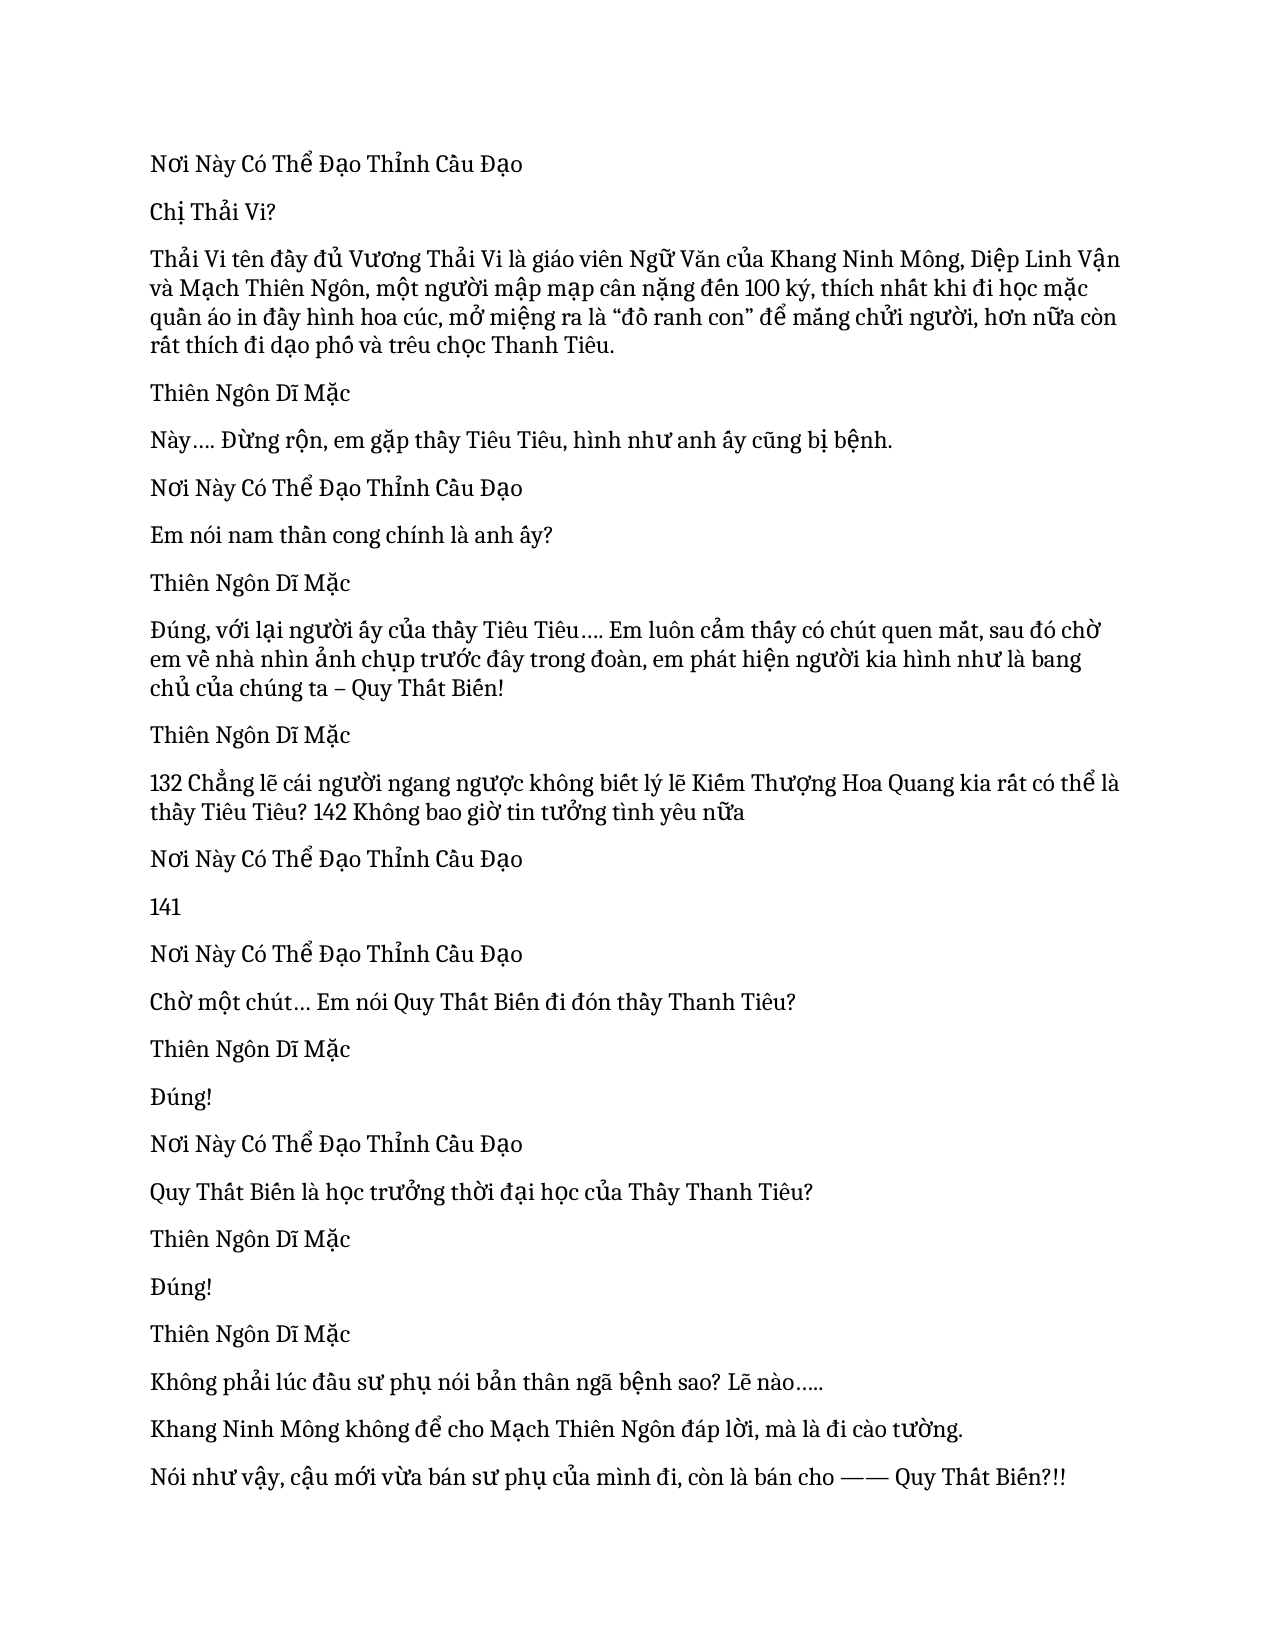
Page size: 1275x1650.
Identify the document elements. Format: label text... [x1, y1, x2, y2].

text Nói như vậy, cậu mới vừa bán sư phụ của mình đi, còn là bán cho —— Quy Thất Biến?!! [150, 1462, 1125, 1491]
text Đúng, với lại người ấy của thầy Tiêu Tiêu…. Em luôn cảm thấy có chút quen mắt, sau đó chờ em về nhà nhìn ảnh chụp trước đây trong đoàn, em phát hiện người kia hình như là bang chủ của chúng ta – Quy Thất Biến! [150, 616, 1125, 702]
text Thiên Ngôn Dĩ Mặc [150, 721, 1125, 750]
text Thiên Ngôn Dĩ Mặc [150, 1225, 1125, 1254]
text Chị Thải Vi? [150, 197, 1125, 226]
text Đúng! [150, 1082, 1125, 1111]
text Này…. Đừng rộn, em gặp thầy Tiêu Tiêu, hình như anh ấy cũng bị bệnh. [150, 426, 1125, 455]
text Khang Ninh Mông không để cho Mạch Thiên Ngôn đáp lời, mà là đi cào tường. [150, 1415, 1125, 1444]
text 132 Chẳng lẽ cái người ngang ngược không biết lý lẽ Kiếm Thượng Hoa Quang kia rất có thể là thầy Tiêu Tiêu? 142 Không bao giờ tin tưởng tình yêu nữa [150, 769, 1125, 826]
text 141 [150, 892, 1125, 921]
text Nơi Này Có Thể Đạo Thỉnh Cầu Đạo [150, 474, 1125, 502]
text Em nói nam thần cong chính là anh ấy? [150, 521, 1125, 550]
text Thải Vi tên đầy đủ Vương Thải Vi là giáo viên Ngữ Văn của Khang Ninh Mông, Diệp Linh Vận và Mạch Thiên Ngôn, một người mập mạp cân nặng đến 100 ký, thích nhất khi đi học mặc quần áo in đầy hình hoa cúc, mở miệng ra là “đồ ranh con” để mắng chửi người, hơn nữa còn rất thích đi dạo phố và trêu chọc Thanh Tiêu. [150, 245, 1125, 360]
text Nơi Này Có Thể Đạo Thỉnh Cầu Đạo [150, 940, 1125, 969]
text Thiên Ngôn Dĩ Mặc [150, 1035, 1125, 1064]
text Nơi Này Có Thể Đạo Thỉnh Cầu Đạo [150, 845, 1125, 874]
text Đúng! [150, 1272, 1125, 1301]
text Nơi Này Có Thể Đạo Thỉnh Cầu Đạo [150, 150, 1125, 179]
text Thiên Ngôn Dĩ Mặc [150, 569, 1125, 597]
text Thiên Ngôn Dĩ Mặc [150, 379, 1125, 407]
text Nơi Này Có Thể Đạo Thỉnh Cầu Đạo [150, 1130, 1125, 1159]
text Thiên Ngôn Dĩ Mặc [150, 1320, 1125, 1349]
text Quy Thất Biến là học trưởng thời đại học của Thầy Thanh Tiêu? [150, 1177, 1125, 1206]
text Không phải lúc đầu sư phụ nói bản thân ngã bệnh sao? Lẽ nào….. [150, 1367, 1125, 1396]
text Chờ một chút… Em nói Quy Thất Biến đi đón thầy Thanh Tiêu? [150, 987, 1125, 1016]
